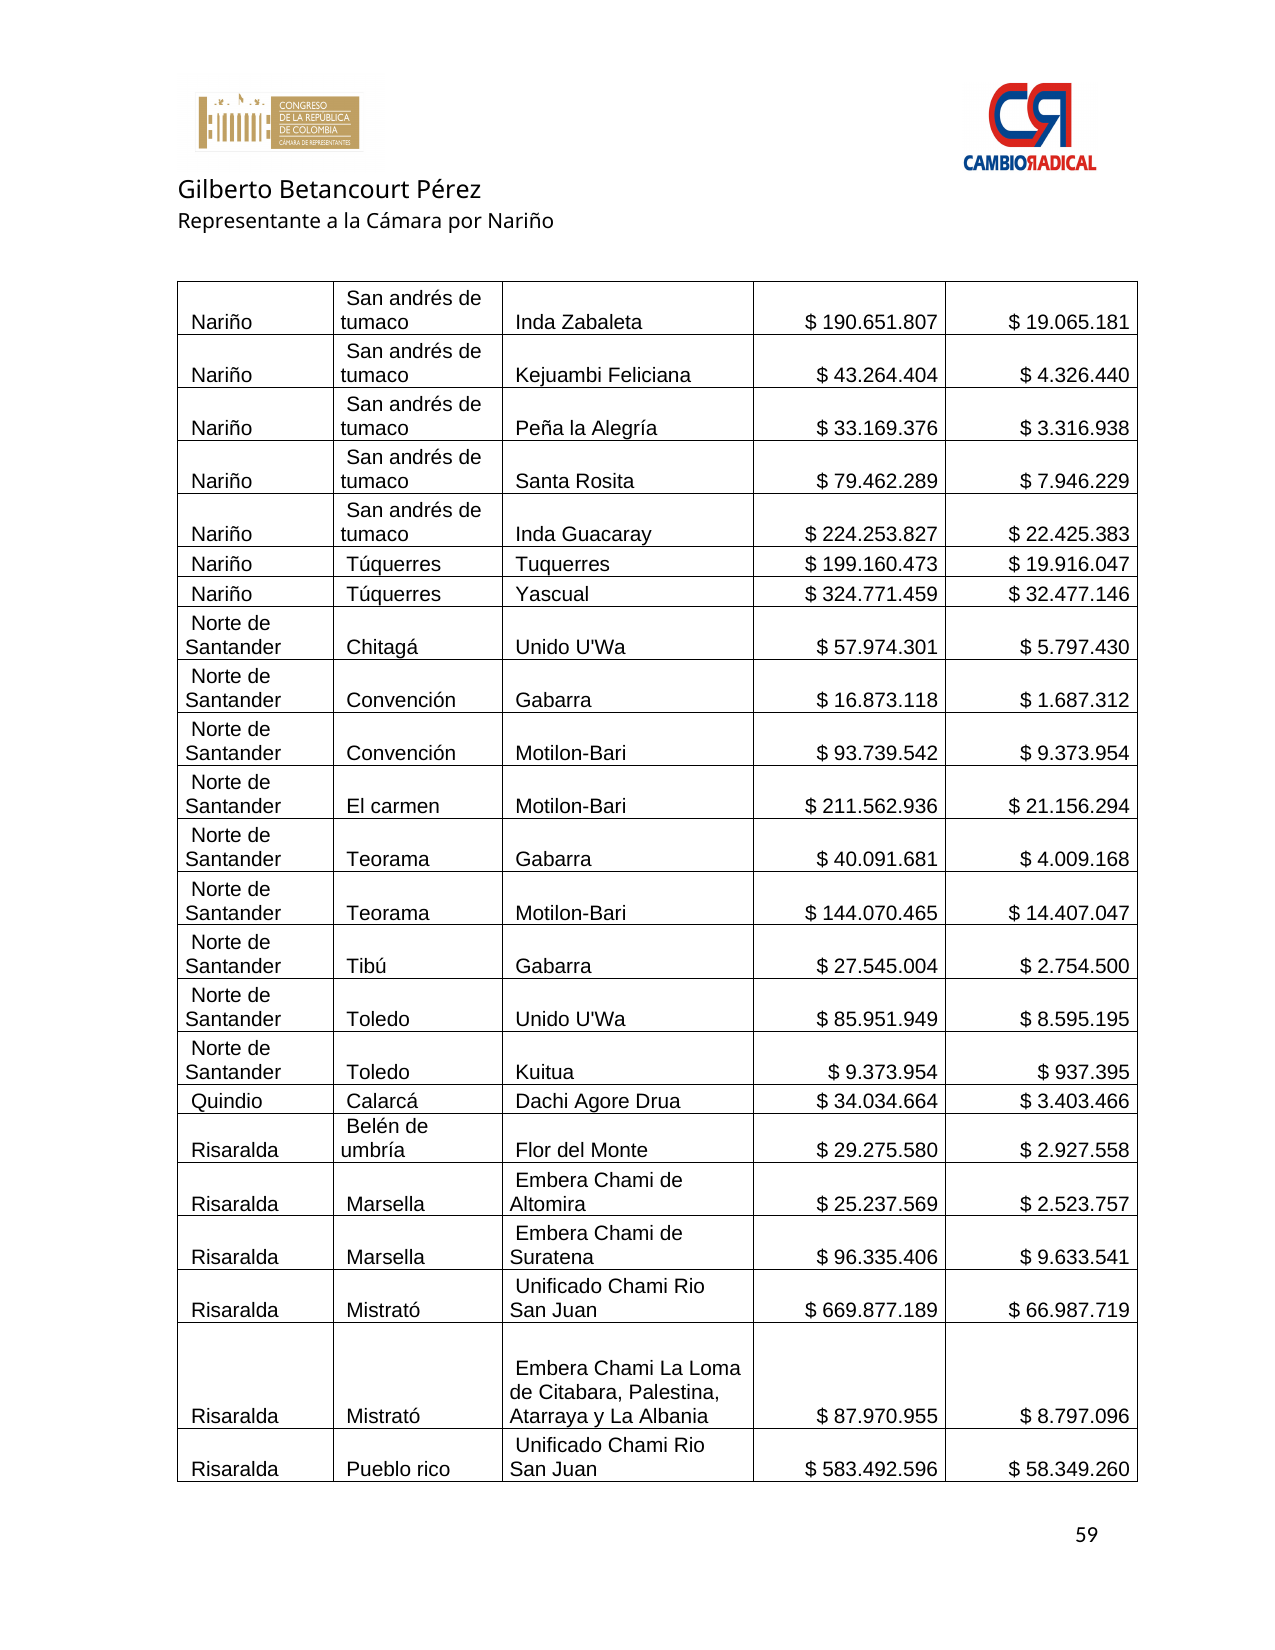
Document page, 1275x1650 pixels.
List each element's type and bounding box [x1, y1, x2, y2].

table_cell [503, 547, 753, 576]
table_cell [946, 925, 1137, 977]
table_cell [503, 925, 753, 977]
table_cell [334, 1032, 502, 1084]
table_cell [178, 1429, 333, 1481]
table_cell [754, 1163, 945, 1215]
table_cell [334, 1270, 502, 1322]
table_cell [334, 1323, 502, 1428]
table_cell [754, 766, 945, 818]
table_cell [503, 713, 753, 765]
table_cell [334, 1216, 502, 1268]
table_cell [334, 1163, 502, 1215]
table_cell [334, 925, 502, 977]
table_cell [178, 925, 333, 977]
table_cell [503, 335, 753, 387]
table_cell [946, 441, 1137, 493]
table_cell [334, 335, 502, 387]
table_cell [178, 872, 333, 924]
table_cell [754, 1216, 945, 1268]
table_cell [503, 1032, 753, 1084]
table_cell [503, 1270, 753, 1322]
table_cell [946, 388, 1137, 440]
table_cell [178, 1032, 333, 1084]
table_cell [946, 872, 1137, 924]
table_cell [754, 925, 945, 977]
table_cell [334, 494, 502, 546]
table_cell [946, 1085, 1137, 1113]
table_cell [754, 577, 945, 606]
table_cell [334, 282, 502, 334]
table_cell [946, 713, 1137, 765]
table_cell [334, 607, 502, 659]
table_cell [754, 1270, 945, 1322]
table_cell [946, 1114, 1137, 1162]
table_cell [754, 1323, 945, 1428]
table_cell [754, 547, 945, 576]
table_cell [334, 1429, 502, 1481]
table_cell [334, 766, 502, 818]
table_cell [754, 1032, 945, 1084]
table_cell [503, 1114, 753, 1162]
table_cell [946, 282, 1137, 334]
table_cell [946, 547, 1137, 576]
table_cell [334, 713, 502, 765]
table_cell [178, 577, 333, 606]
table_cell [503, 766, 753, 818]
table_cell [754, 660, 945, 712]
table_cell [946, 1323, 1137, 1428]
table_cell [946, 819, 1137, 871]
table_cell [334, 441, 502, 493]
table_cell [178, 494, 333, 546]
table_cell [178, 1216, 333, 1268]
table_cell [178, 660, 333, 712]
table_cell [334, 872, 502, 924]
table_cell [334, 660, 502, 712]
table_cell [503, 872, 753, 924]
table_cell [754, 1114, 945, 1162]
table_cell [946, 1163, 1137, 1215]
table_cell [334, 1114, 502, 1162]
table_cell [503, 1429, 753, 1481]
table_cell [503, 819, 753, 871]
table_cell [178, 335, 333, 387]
picture [962, 82, 1098, 173]
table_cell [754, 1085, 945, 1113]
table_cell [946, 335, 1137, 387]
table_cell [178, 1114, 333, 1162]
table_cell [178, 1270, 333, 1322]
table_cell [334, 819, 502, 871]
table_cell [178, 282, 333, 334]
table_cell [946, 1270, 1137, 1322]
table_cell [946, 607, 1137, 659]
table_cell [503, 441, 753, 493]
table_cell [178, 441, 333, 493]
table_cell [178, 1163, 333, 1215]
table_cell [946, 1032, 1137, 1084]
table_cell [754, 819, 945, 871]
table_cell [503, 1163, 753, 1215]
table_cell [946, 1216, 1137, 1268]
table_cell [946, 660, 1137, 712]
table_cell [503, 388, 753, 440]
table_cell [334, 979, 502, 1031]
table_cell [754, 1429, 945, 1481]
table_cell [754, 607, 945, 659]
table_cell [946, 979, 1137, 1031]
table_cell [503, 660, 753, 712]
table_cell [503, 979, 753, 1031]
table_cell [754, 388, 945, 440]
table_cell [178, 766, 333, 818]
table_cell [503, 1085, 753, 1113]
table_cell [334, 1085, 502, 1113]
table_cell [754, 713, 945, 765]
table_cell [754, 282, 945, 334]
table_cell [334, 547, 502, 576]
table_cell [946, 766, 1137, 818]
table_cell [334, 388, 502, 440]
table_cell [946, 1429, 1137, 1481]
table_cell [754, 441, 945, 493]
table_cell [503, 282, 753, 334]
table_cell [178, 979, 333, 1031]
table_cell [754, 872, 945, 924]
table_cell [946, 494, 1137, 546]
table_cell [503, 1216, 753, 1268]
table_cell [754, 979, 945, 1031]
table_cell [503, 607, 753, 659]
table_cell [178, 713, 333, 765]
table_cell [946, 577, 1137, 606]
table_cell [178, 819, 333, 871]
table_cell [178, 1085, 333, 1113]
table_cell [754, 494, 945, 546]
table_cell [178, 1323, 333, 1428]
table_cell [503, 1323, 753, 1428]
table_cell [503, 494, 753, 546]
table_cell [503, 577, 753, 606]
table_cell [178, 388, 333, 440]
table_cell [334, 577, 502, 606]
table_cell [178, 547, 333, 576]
picture [177, 73, 385, 173]
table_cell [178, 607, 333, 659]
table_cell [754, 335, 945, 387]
